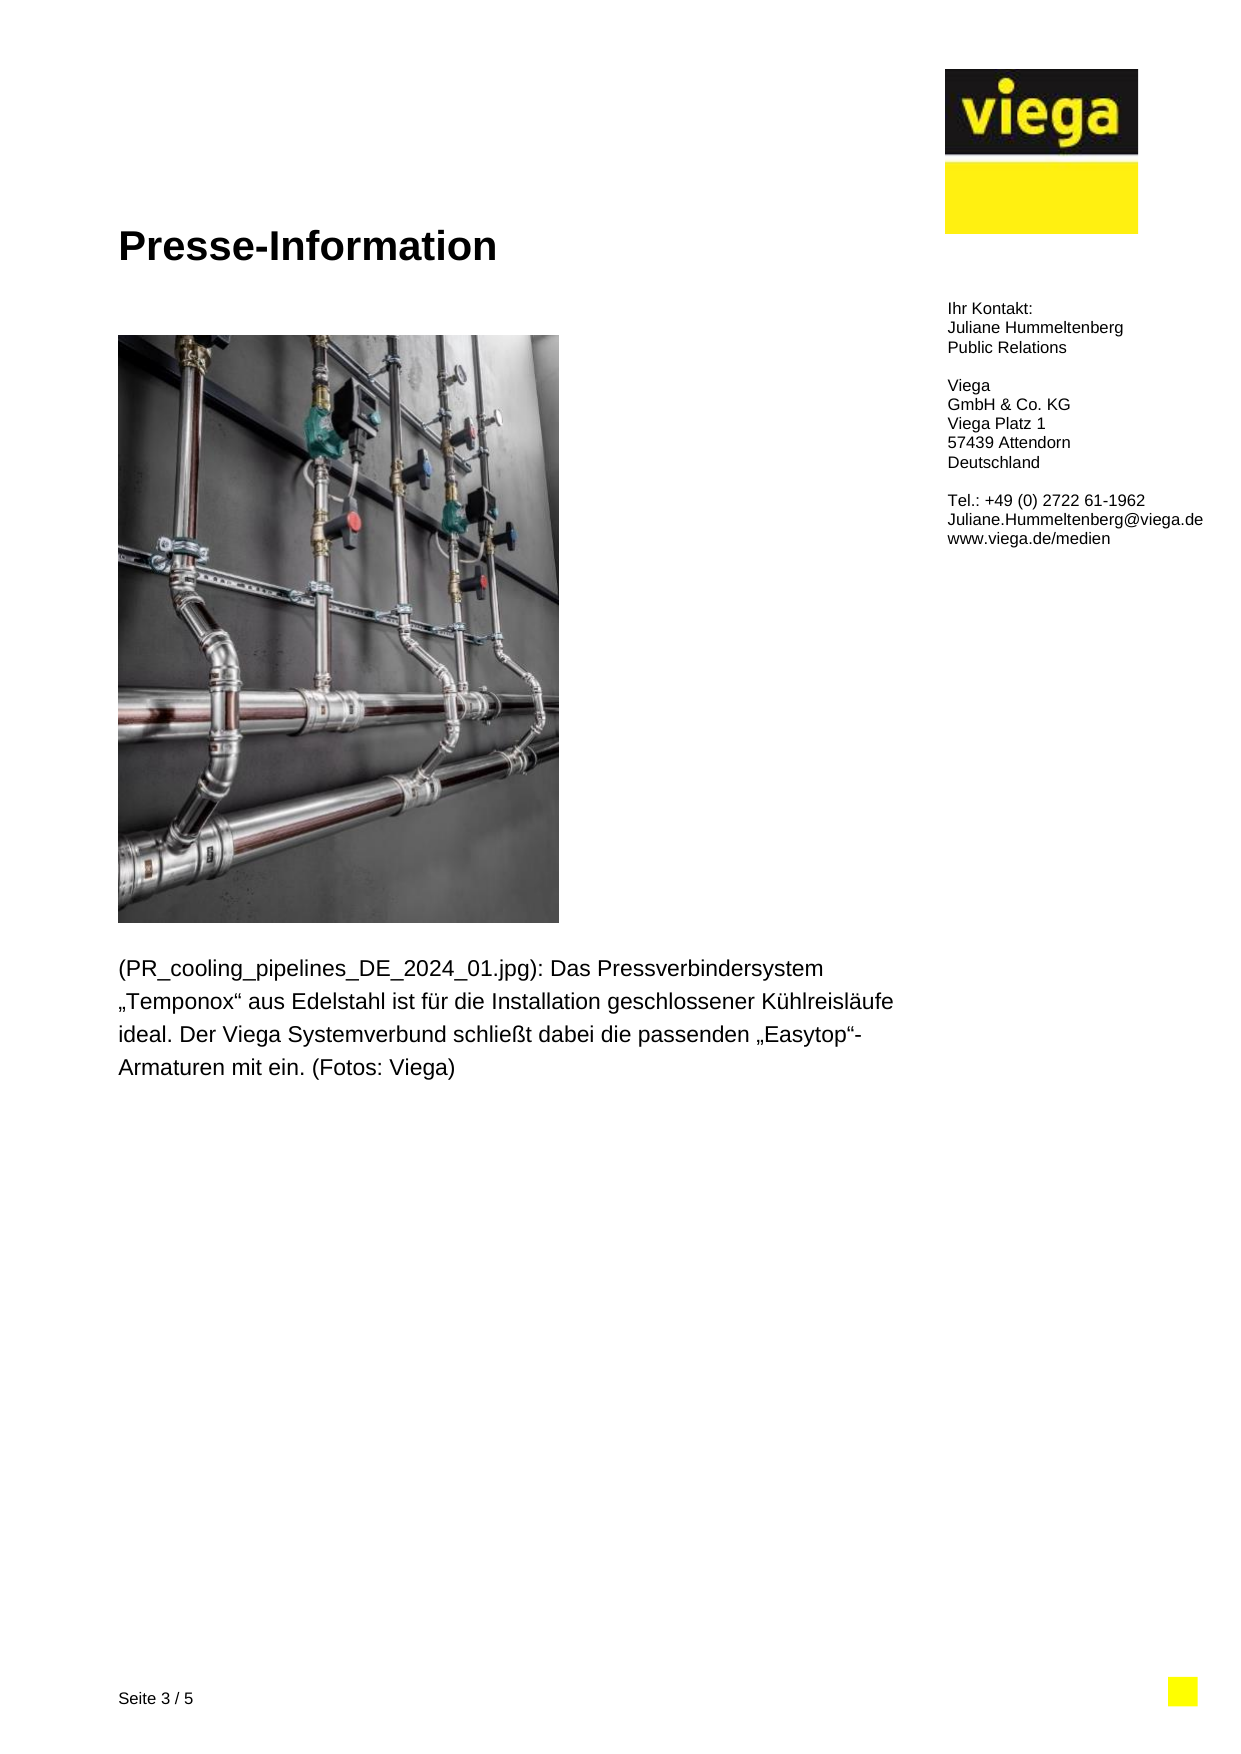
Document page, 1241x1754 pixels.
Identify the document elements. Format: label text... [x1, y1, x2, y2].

text (PR_cooling_pipelines_DE_2024_01.jpg): Das Pressverbindersystem „Temponox“ aus Edelstahl ist für die Installation geschlossener Kühlreisläufe ideal. Der Viega Systemverbund schließt dabei die passenden „Easytop“-Armaturen mit ein. (Fotos: Viega) [118, 955, 915, 1080]
picture [118, 335, 559, 923]
picture [945, 69, 1139, 234]
